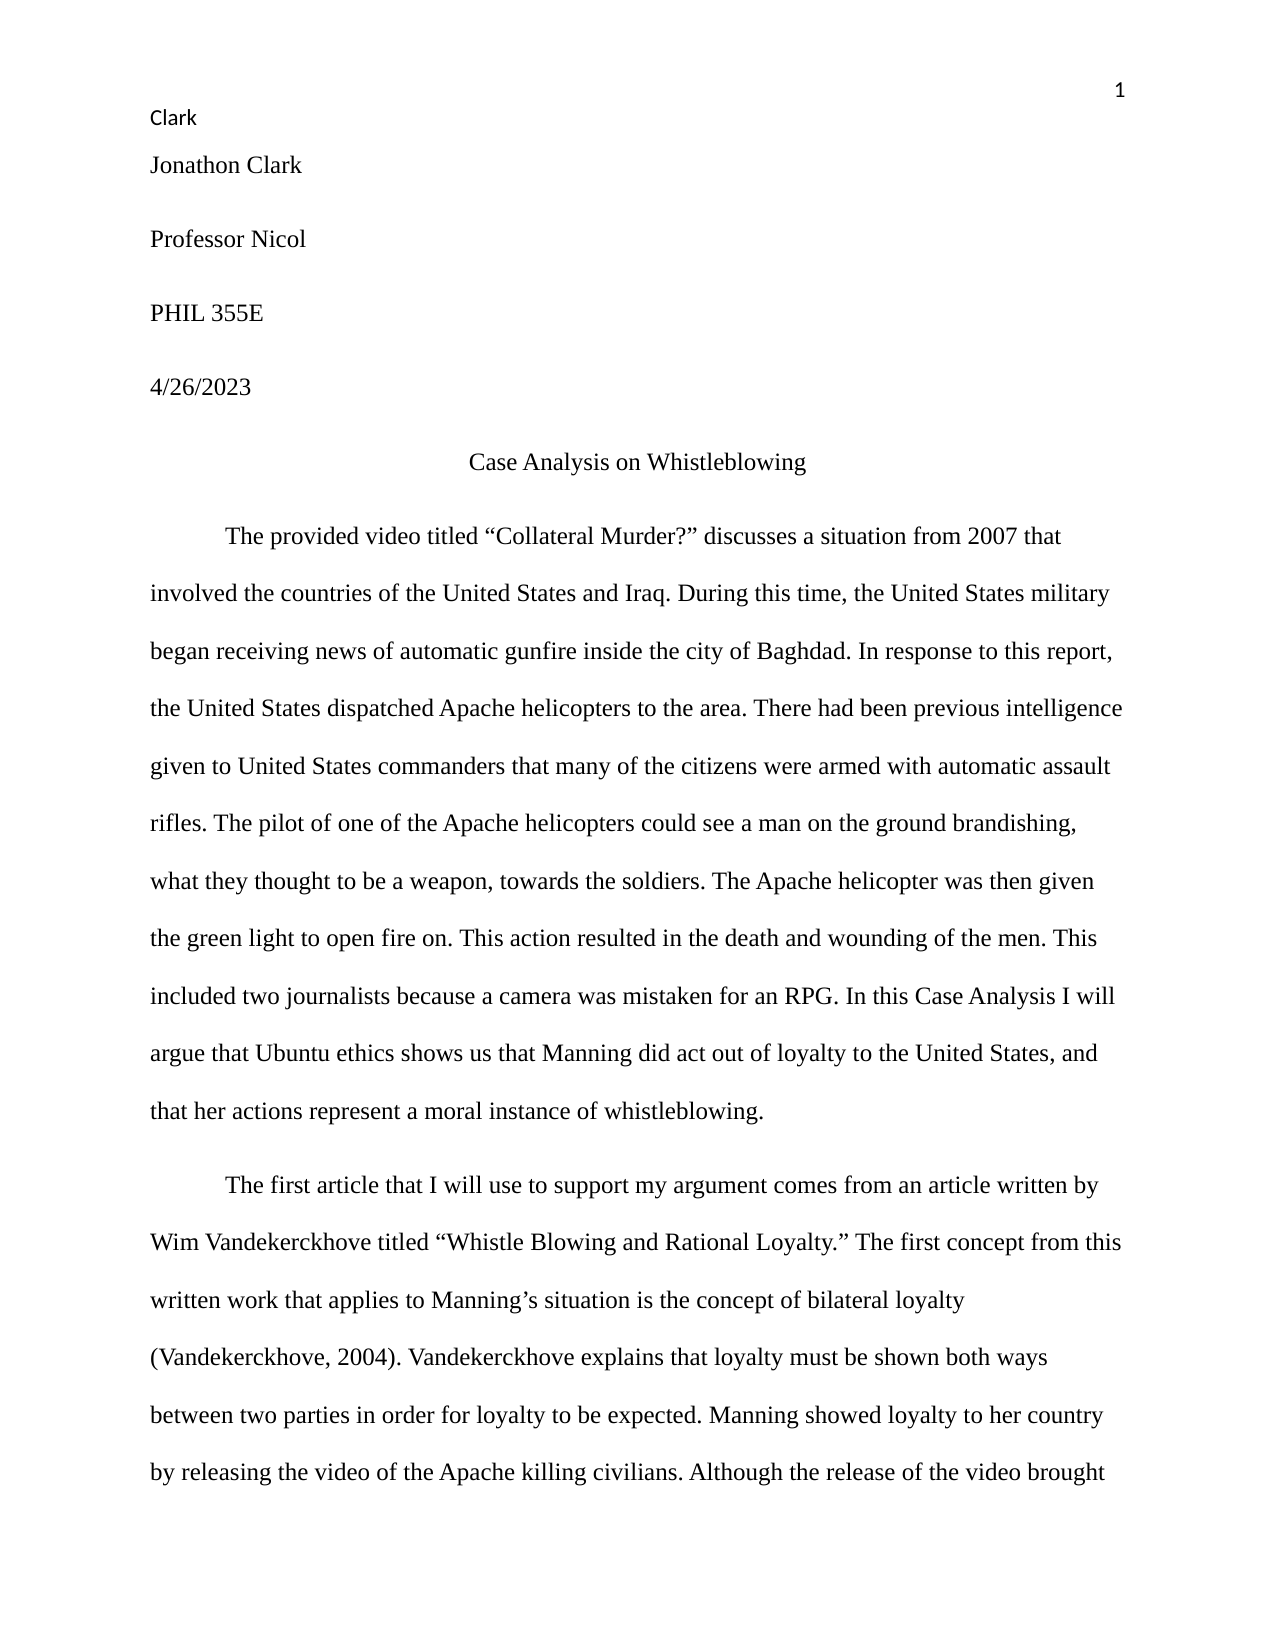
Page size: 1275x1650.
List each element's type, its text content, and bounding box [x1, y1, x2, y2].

text 4/26/2023 [150, 372, 1125, 401]
text The provided video titled “Collateral Murder?” discusses a situation from 2007 that involved the countries of the United States and Iraq. During this time, the United States military began receiving news of automatic gunfire inside the city of Baghdad. In response to this report, the United States dispatched Apache helicopters to the area. There had been previous intelligence given to United States commanders that many of the citizens were armed with automatic assault rifles. The pilot of one of the Apache helicopters could see a man on the ground brandishing, what they thought to be a weapon, towards the soldiers. The Apache helicopter was then given the green light to open fire on. This action resulted in the death and wounding of the men. This included two journalists because a camera was mistaken for an RPG. In this Case Analysis I will argue that Ubuntu ethics shows us that Manning did act out of loyalty to the United States, and that her actions represent a moral instance of whistleblowing. [150, 521, 1125, 1124]
text Case Analysis on Whistleblowing [150, 447, 1125, 475]
text Professor Nicol [150, 224, 1125, 253]
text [150, 1170, 1125, 1486]
text Jonathon Clark [150, 150, 1125, 179]
text PHIL 355E [150, 298, 1125, 327]
